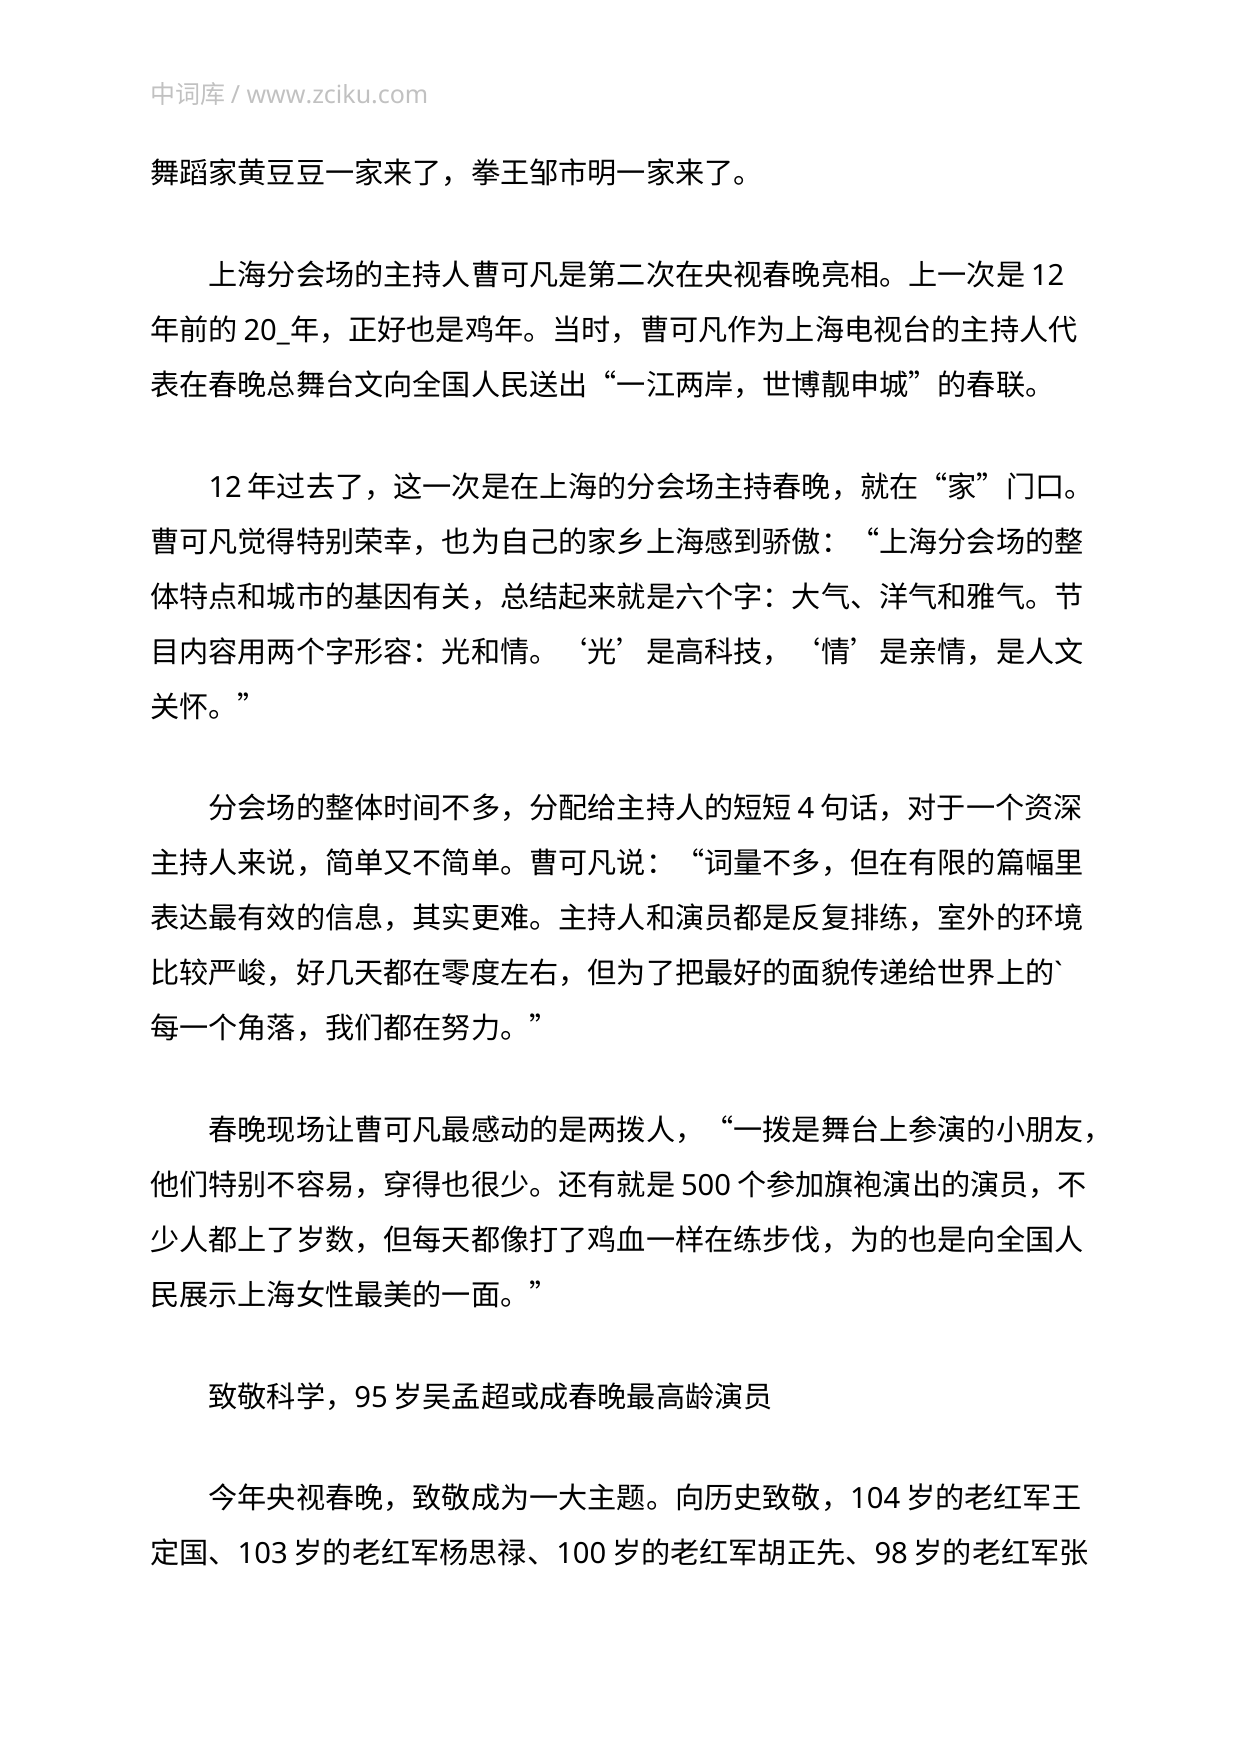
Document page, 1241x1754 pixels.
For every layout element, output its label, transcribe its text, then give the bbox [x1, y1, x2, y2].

text 春晚现场让曹可凡最感动的是两拨人，“一拨是舞台上参演的小朋友，他们特别不容易，穿得也很少。还有就是500个参加旗袍演出的演员，不少人都上了岁数，但每天都像打了鸡血一样在练步伐，为的也是向全国人民展示上海女性最美的一面。” [150, 1107, 1090, 1314]
text 上海分会场的主持人曹可凡是第二次在央视春晚亮相。上一次是12年前的20_年，正好也是鸡年。当时，曹可凡作为上海电视台的主持人代表在春晚总舞台文向全国人民送出“一江两岸，世博靓申城”的春联。 [150, 252, 1090, 404]
text 分会场的整体时间不多，分配给主持人的短短4句话，对于一个资深主持人来说，简单又不简单。曹可凡说：“词量不多，但在有限的篇幅里表达最有效的信息，其实更难。主持人和演员都是反复排练，室外的环境比较严峻，好几天都在零度左右，但为了把最好的面貌传递给世界上的`每一个角落，我们都在努力。” [150, 785, 1090, 1047]
text 致敬科学，95岁吴孟超或成春晚最高龄演员 [150, 1373, 1090, 1416]
text 12年过去了，这一次是在上海的分会场主持春晚，就在“家”门口。曹可凡觉得特别荣幸，也为自己的家乡上海感到骄傲：“上海分会场的整体特点和城市的基因有关，总结起来就是六个字：大气、洋气和雅气。节目内容用两个字形容：光和情。‘光’是高科技，‘情’是亲情，是人文关怀。” [150, 463, 1090, 726]
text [150, 150, 1090, 192]
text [150, 1475, 1090, 1572]
